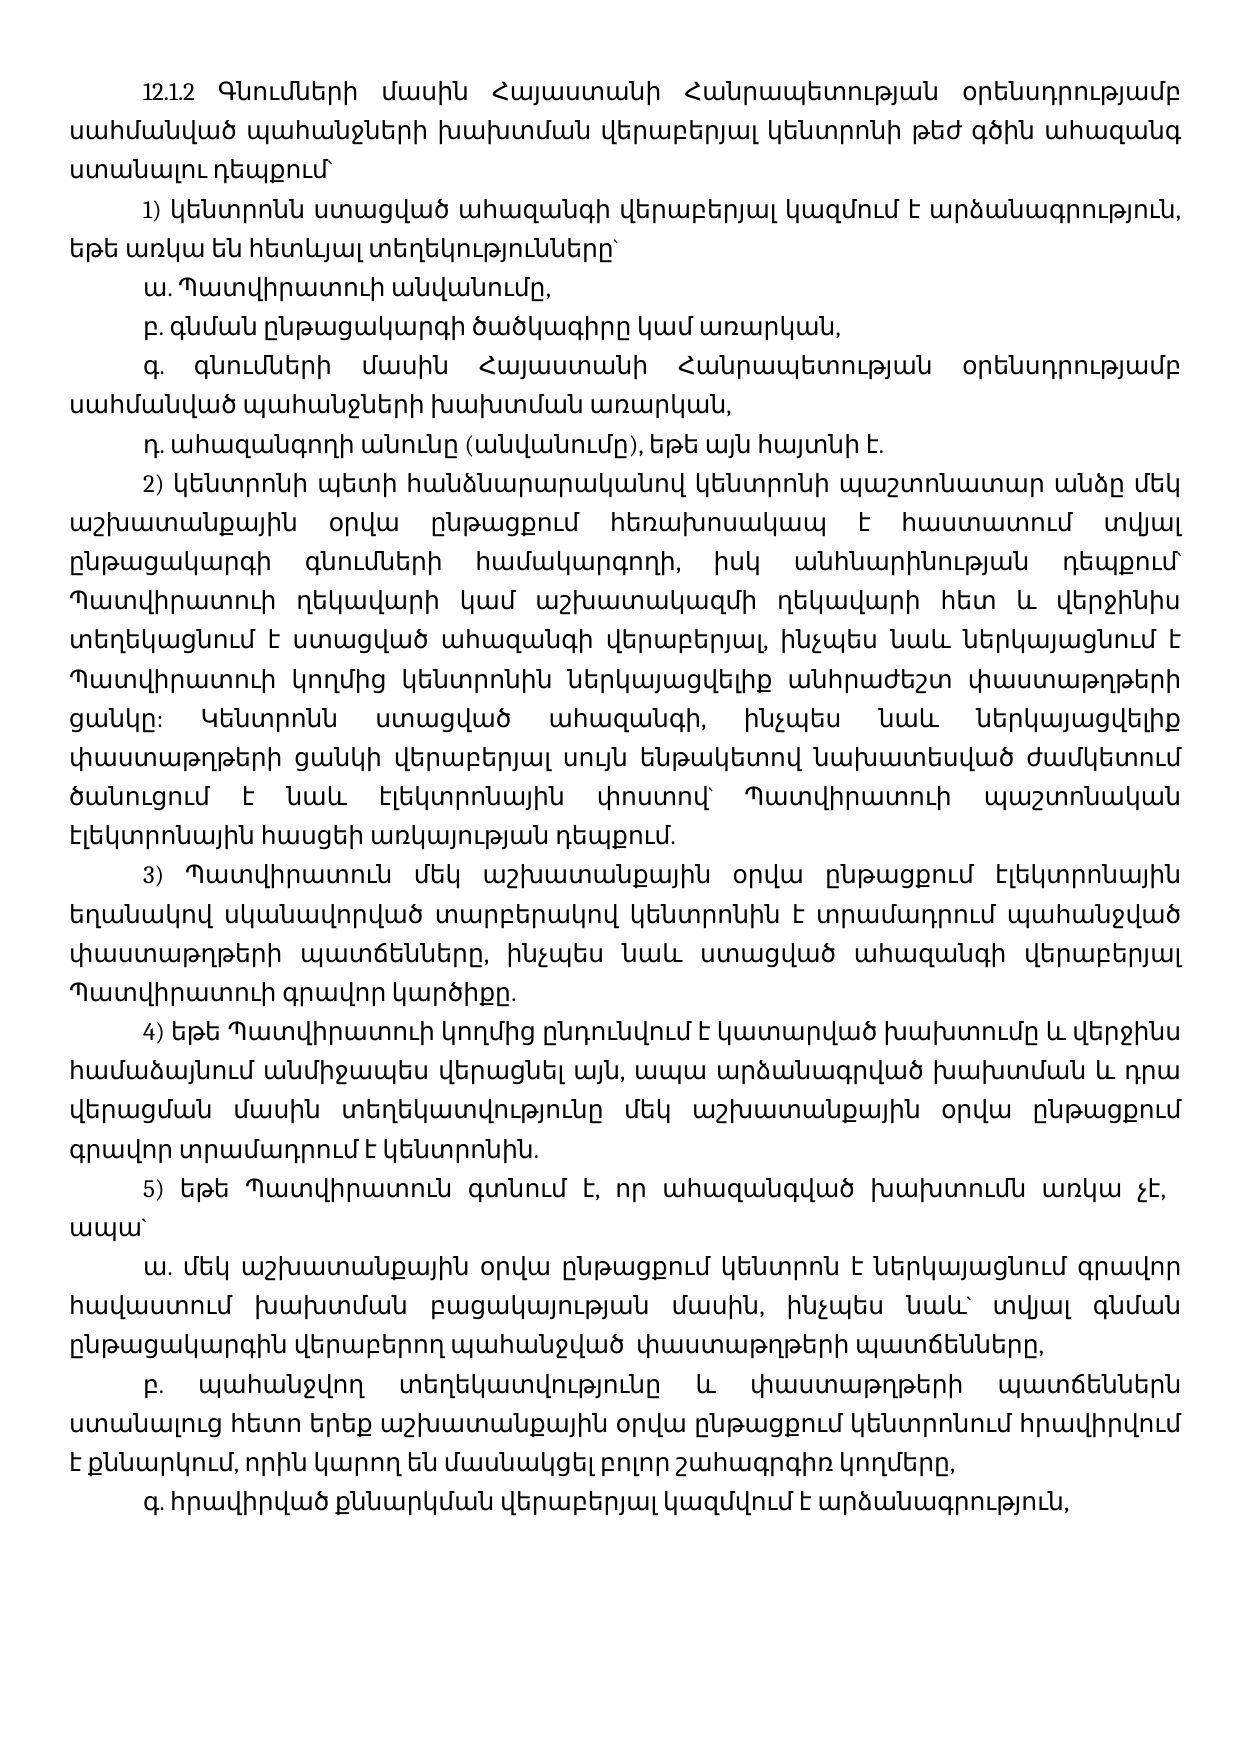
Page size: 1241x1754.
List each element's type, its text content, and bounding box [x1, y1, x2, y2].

text 12.1.2 Գնումների մասին Հայաստանի Հանրապետության օրենսդրությամբ սահմանված պահանջների խախտման վերաբերյալ կենտրոնի թեժ գծին ահազանգ ստանալու դեպքում` [69, 74, 1181, 186]
text 1) կենտրոնն ստացված ահազանգի վերաբերյալ կազմում է արձանագրություն, եթե առկա են հետևյալ տեղեկությունները` [69, 191, 1181, 264]
text դ. ահազանգողի անունը (անվանումը), եթե այն հայտնի է. [69, 426, 1181, 460]
text 5) եթե Պատվիրատուն գտնում է, որ ահազանգված խախտումն առկա չէ, ապա` [69, 1171, 1181, 1244]
text 3) Պատվիրատուն մեկ աշխատանքային օրվա ընթացքում էլեկտրոնային եղանակով սկանավորված տարբերակով կենտրոնին է տրամադրում պահանջված փաստաթղթերի պատճենները, ինչպես նաև ստացված ահազանգի վերաբերյալ Պատվիրատուի գրավոր կարծիքը. [69, 857, 1181, 1009]
text ա. Պատվիրատուի անվանումը, [69, 270, 1181, 304]
text 4) եթե Պատվիրատուի կողմից ընդունվում է կատարված խախտումը և վերջինս համաձայնում անմիջապես վերացնել այն, ապա արձանագրված խախտման և դրա վերացման մասին տեղեկատվությունը մեկ աշխատանքային օրվա ընթացքում գրավոր տրամադրում է կենտրոնին. [69, 1014, 1181, 1165]
text գ. գնումների մասին Հայաստանի Հանրապետության օրենսդրությամբ սահմանված պահանջների խախտման առարկան, [69, 348, 1181, 421]
text բ. պահանջվող տեղեկատվությունը և փաստաթղթերի պատճեններն ստանալուց հետո երեք աշխատանքային օրվա ընթացքում կենտրոնում հրավիրվում է քննարկում, որին կարող են մասնակցել բոլոր շահագրգիռ կողմերը, [69, 1366, 1181, 1479]
text ա. մեկ աշխատանքային օրվա ընթացքում կենտրոն է ներկայացնում գրավոր հավաստում խախտման բացակայության մասին, ինչպես նաև` տվյալ գնման ընթացակարգին վերաբերող պահանջված փաստաթղթերի պատճենները, [69, 1249, 1181, 1361]
text 2) կենտրոնի պետի հանձնարարականով կենտրոնի պաշտոնատար անձը մեկ աշխատանքային օրվա ընթացքում հեռախոսակապ է հաստատում տվյալ ընթացակարգի գնումների համակարգողի, իսկ անհնարինության դեպքում` Պատվիրատուի ղեկավարի կամ աշխատակազմի ղեկավարի հետ և վերջինիս տեղեկացնում է ստացված ահազանգի վերաբերյալ, ինչպես նաև ներկայացնում է Պատվիրատուի կողմից կենտրոնին ներկայացվելիք անհրաժեշտ փաստաթղթերի ցանկը: Կենտրոնն ստացված ահազանգի, ինչպես նաև ներկայացվելիք փաստաթղթերի ցանկի վերաբերյալ սույն ենթակետով նախատեսված ժամկետում ծանուցում է նաև էլեկտրոնային փոստով` Պատվիրատուի պաշտոնական էլեկտրոնային հասցեի առկայության դեպքում. [69, 466, 1181, 852]
text բ. գնման ընթացակարգի ծածկագիրը կամ առարկան, [69, 309, 1181, 343]
text գ. հրավիրված քննարկման վերաբերյալ կազմվում է արձանագրություն, [69, 1484, 1181, 1518]
